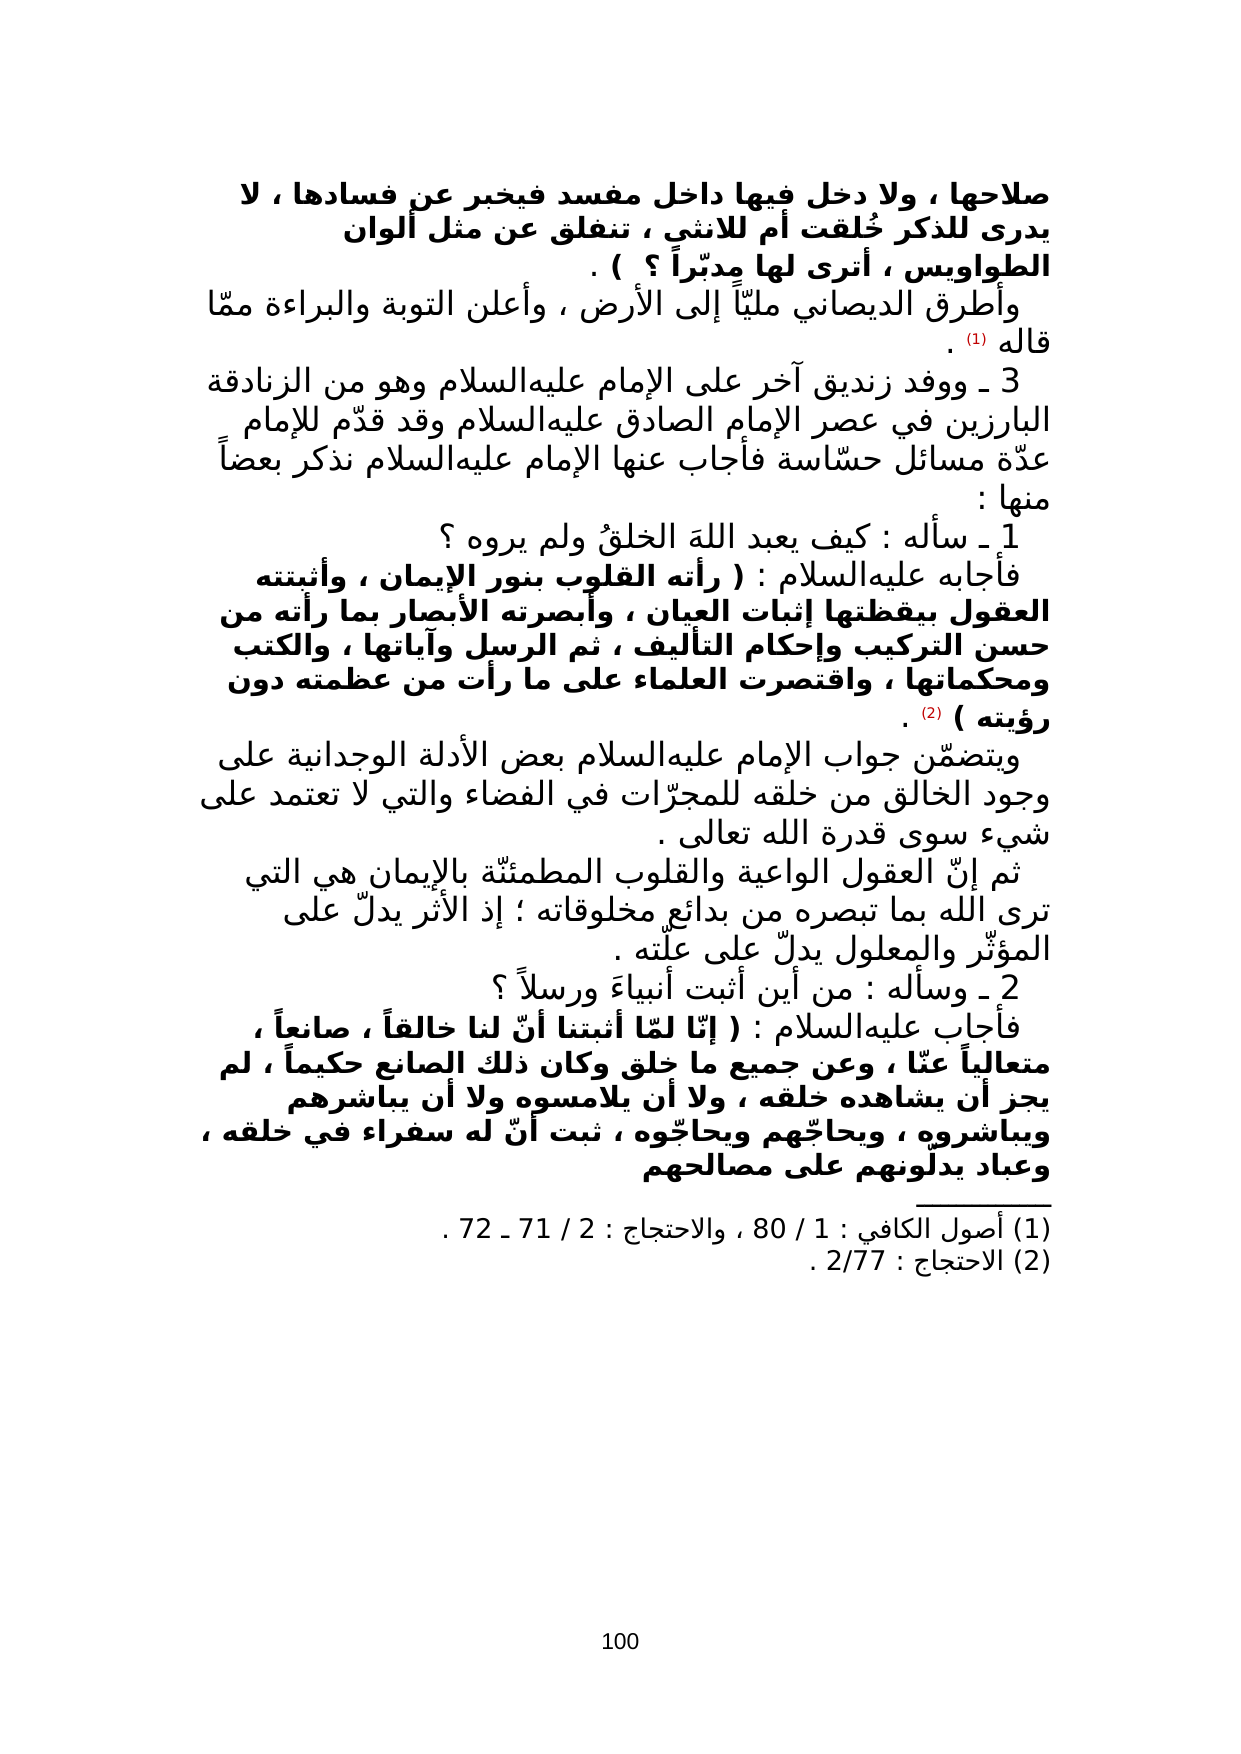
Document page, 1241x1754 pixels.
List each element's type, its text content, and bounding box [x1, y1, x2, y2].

text 1 ـ سأله : كيف يعبد اللهَ الخلقُ ولم يروه ؟ [189, 517, 1051, 556]
text فأجابه عليه‌السلام : ( رأته القلوب بنور الإيمان ، وأثبتته العقول بيقظتها إثبات العيان ، وأبصرته الأبصار بما رأته من حسن التركيب وإحكام التأليف ، ثم الرسل وآياتها ، والكتب ومحكماتها ، واقتصرت العلماء على ما رأت من عظمته دون رؤيته ) (2) . [189, 556, 1051, 736]
text 3 ـ ووفد زنديق آخر على الإمام عليه‌السلام وهو من الزنادقة البارزين في عصر الإمام الصادق عليه‌السلام وقد قدّم للإمام عدّة مسائل حسّاسة فأجاب عنها الإمام عليه‌السلام نذكر بعضاً منها : [189, 362, 1051, 517]
text صلاحها ، ولا دخل فيها داخل مفسد فيخبر عن فسادها ، لا يدرى للذكر خُلقت أم للانثى ، تنفلق عن مثل ألوان الطواويس ، أترى لها مدبّراً ؟ ) . [189, 177, 1051, 284]
text (1) أصول الكافي : 1 / 80 ، والاحتجاج : 2 / 71 ـ 72 . [189, 1214, 1051, 1245]
text ويتضمّن جواب الإمام عليه‌السلام بعض الأدلة الوجدانية على وجود الخالق من خلقه للمجرّات في الفضاء والتي لا تعتمد على شيء سوى قدرة الله تعالى . [189, 736, 1051, 852]
text وأطرق الديصاني مليّاً إلى الأرض ، وأعلن التوبة والبراءة ممّا قاله (1) . [189, 284, 1051, 362]
text (2) الاحتجاج : 2/77 . [189, 1245, 1051, 1277]
text ـــــــــــــــــ [189, 1182, 1051, 1214]
text فأجاب عليه‌السلام : ( إنّا لمّا أثبتنا أنّ لنا خالقاً ، صانعاً ، متعالياً عنّا ، وعن جميع ما خلق وكان ذلك الصانع حكيماً ، لم يجز أن يشاهده خلقه ، ولا أن يلامسوه ولا أن يباشرهم ويباشروه ، ويحاجّهم ويحاجّوه ، ثبت أنّ له سفراء في خلقه ، وعباد يدلّونهم على مصالحهم [189, 1007, 1051, 1182]
text ثم إنّ العقول الواعية والقلوب المطمئنّة بالإيمان هي التي ترى الله بما تبصره من بدائع مخلوقاته ؛ إذ الأثر يدلّ على المؤثّر والمعلول يدلّ على علّته . [189, 852, 1051, 969]
text 2 ـ وسأله : من أين أثبت أنبياءَ ورسلاً ؟ [189, 969, 1051, 1007]
